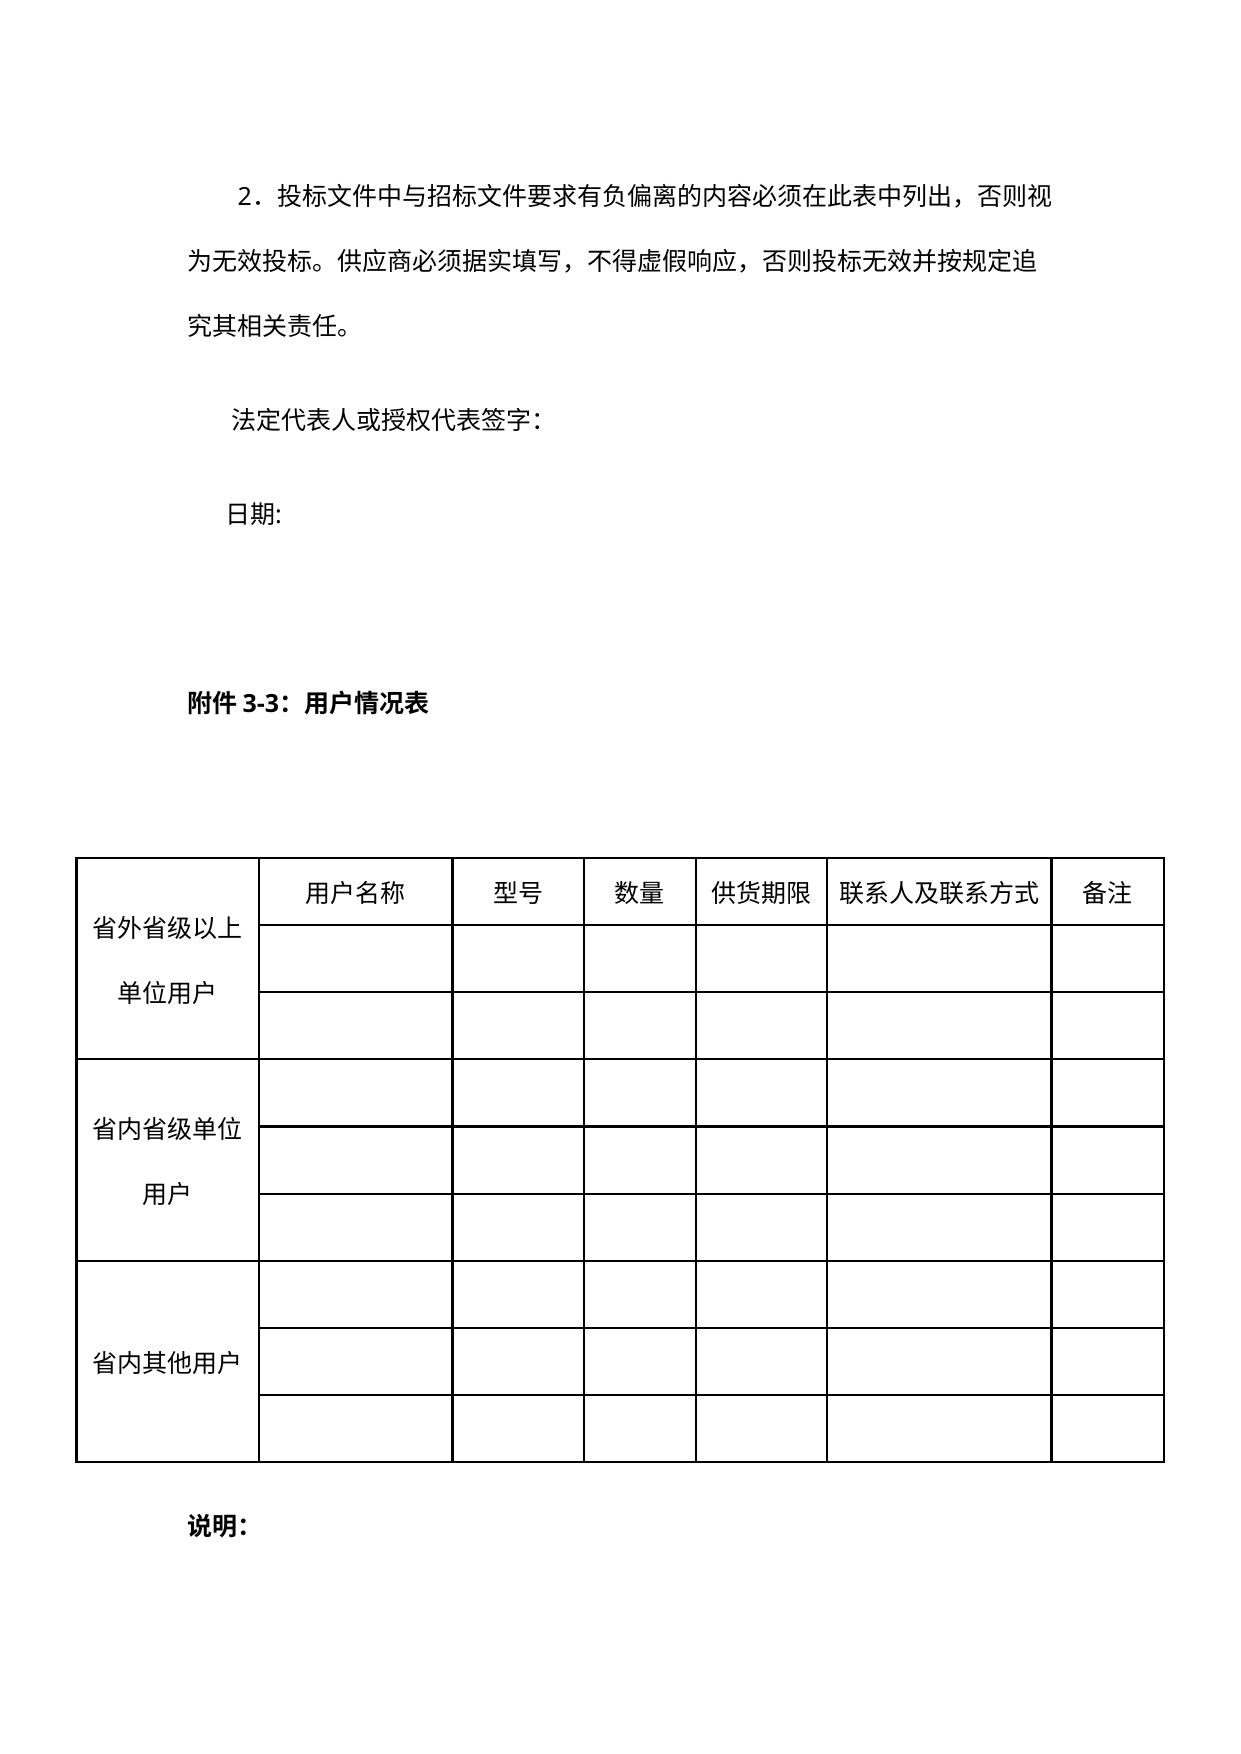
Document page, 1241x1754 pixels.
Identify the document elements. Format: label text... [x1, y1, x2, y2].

text 说明： [187, 1492, 1053, 1557]
table_cell [454, 1060, 583, 1125]
table_cell [828, 1060, 1050, 1125]
table_cell [454, 1329, 583, 1394]
table_cell [828, 926, 1050, 991]
table_cell [697, 926, 826, 991]
table_cell [1053, 1128, 1163, 1192]
table_cell [260, 1396, 451, 1461]
table_header 型号 [454, 859, 583, 924]
text 日期: [187, 480, 1053, 545]
text 附件3-3：用户情况表 [187, 669, 1053, 734]
table_cell [828, 1195, 1050, 1259]
table_cell [1053, 926, 1163, 991]
table_cell [697, 1262, 826, 1327]
table_header 用户名称 [260, 859, 451, 924]
table_cell [260, 993, 451, 1058]
table_cell [585, 1195, 695, 1259]
table_cell [697, 1329, 826, 1394]
text 法定代表人或授权代表签字： [187, 386, 1053, 451]
table_cell [1053, 993, 1163, 1058]
table_cell [1053, 1329, 1163, 1394]
table_cell 省内省级单位用户 [78, 1060, 258, 1259]
table_header 联系人及联系方式 [828, 859, 1050, 924]
table_header 供货期限 [697, 859, 826, 924]
table_cell [828, 993, 1050, 1058]
table_cell [697, 993, 826, 1058]
table_cell [697, 1195, 826, 1259]
table_cell [697, 1060, 826, 1125]
table_cell [585, 1396, 695, 1461]
table_cell [260, 1128, 451, 1192]
table_cell [1053, 1262, 1163, 1327]
table_cell [1053, 1396, 1163, 1461]
table_cell [1053, 1195, 1163, 1259]
table_header 数量 [585, 859, 695, 924]
table_cell [697, 1128, 826, 1192]
table_cell [260, 1195, 451, 1259]
table_cell [585, 1128, 695, 1192]
table_cell [260, 926, 451, 991]
table_cell 省内其他用户 [78, 1262, 258, 1461]
table_cell [585, 1060, 695, 1125]
table_cell [828, 1396, 1050, 1461]
table_cell [260, 1262, 451, 1327]
table_cell [585, 1329, 695, 1394]
table_cell [585, 993, 695, 1058]
text 2．投标文件中与招标文件要求有负偏离的内容必须在此表中列出，否则视为无效投标。供应商必须据实填写，不得虚假响应，否则投标无效并按规定追究其相关责任。 [187, 162, 1053, 357]
table_cell [585, 1262, 695, 1327]
table_cell [828, 1262, 1050, 1327]
table_cell [454, 1396, 583, 1461]
table_cell [260, 1329, 451, 1394]
table_cell [697, 1396, 826, 1461]
table_cell [454, 1195, 583, 1259]
table_cell [828, 1329, 1050, 1394]
table_cell [454, 926, 583, 991]
table_cell [454, 993, 583, 1058]
table_header 省外省级以上单位用户 [78, 859, 258, 1058]
table_cell [454, 1128, 583, 1192]
table_cell [828, 1128, 1050, 1192]
table_cell [260, 1060, 451, 1125]
table_header 备注 [1053, 859, 1163, 924]
table_cell [454, 1262, 583, 1327]
table_cell [585, 926, 695, 991]
table_cell [1053, 1060, 1163, 1125]
